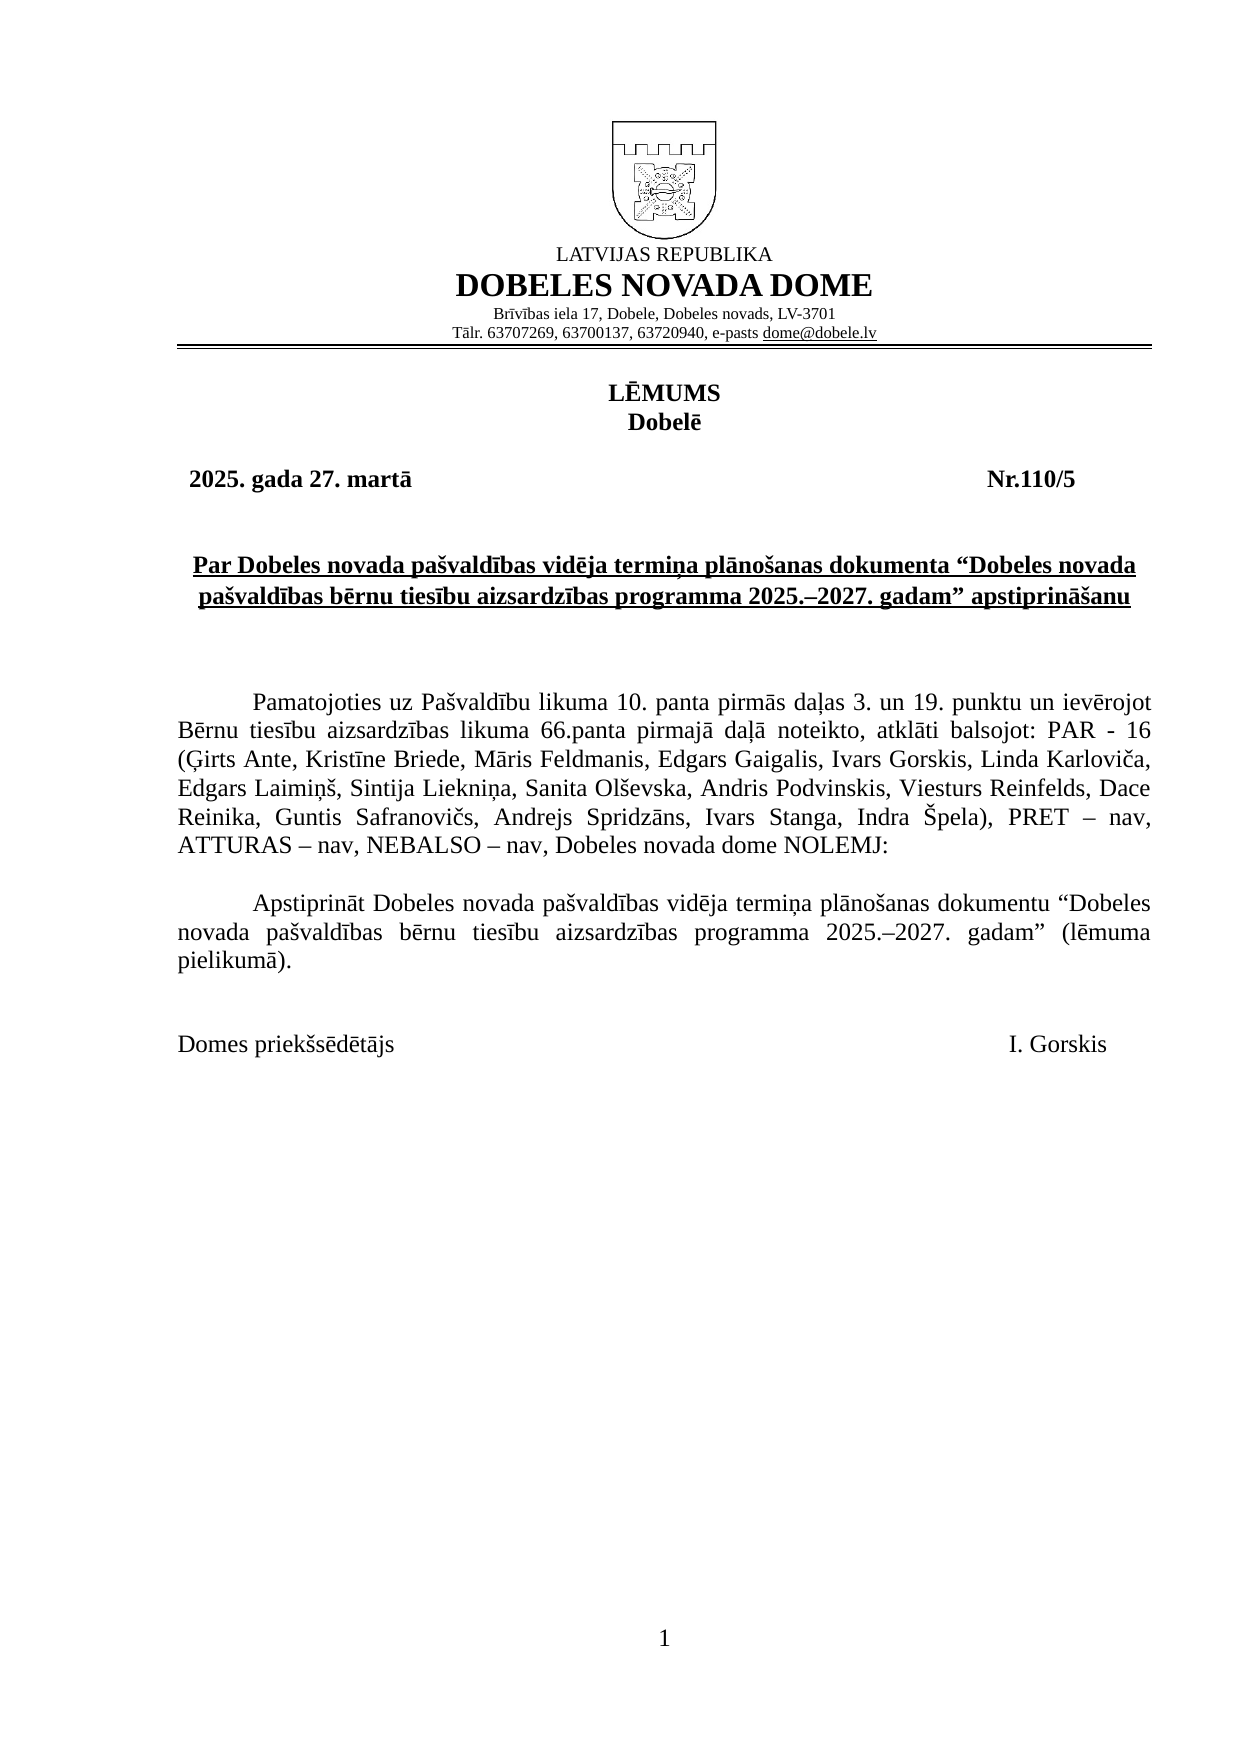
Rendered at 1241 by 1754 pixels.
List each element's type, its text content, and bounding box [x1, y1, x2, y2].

picture [608, 118, 720, 242]
text Pamatojoties uz Pašvaldību likuma 10. panta pirmās daļas 3. un 19. punktu un ievērojot Bērnu tiesību aizsardzības likuma 66.panta pirmajā daļā noteikto, atklāti balsojot: PAR - 16 (Ģirts Ante, Kristīne Briede, Māris Feldmanis, Edgars Gaigalis, Ivars Gorskis, Linda Karloviča, Edgars Laimiņš, Sintija Liekniņa, Sanita Olševska, Andris Podvinskis, Viesturs Reinfelds, Dace Reinika, Guntis Safranovičs, Andrejs Spridzāns, Ivars Stanga, Indra Špela), PRET – nav, ATTURAS – nav, NEBALSO – nav, Dobeles novada dome NOLEMJ: [177, 687, 1152, 859]
text Dobelē [177, 407, 1152, 435]
text LATVIJAS REPUBLIKA [177, 242, 1152, 266]
text LĒMUMS [177, 378, 1152, 407]
text Domes priekšsēdētājs I. Gorskis [177, 1029, 1152, 1058]
text Brīvības iela 17, Dobele, Dobeles novads, LV-3701 [177, 304, 1152, 323]
text Tālr. 63707269, 63700137, 63720940, e-pasts dome@dobele.lv [177, 323, 1152, 344]
text Apstiprināt Dobeles novada pašvaldības vidēja termiņa plānošanas dokumentu “Dobeles novada pašvaldības bērnu tiesību aizsardzības programma 2025.–2027. gadam” (lēmuma pielikumā). [177, 888, 1152, 974]
text Par Dobeles novada pašvaldības vidēja termiņa plānošanas dokumenta “Dobeles novada pašvaldības bērnu tiesību aizsardzības programma 2025.–2027. gadam” apstiprināšanu [177, 550, 1152, 610]
text 2025. gada 27. martā Nr.110/5 [189, 464, 1152, 493]
text DOBELES NOVADA DOME [177, 266, 1152, 304]
